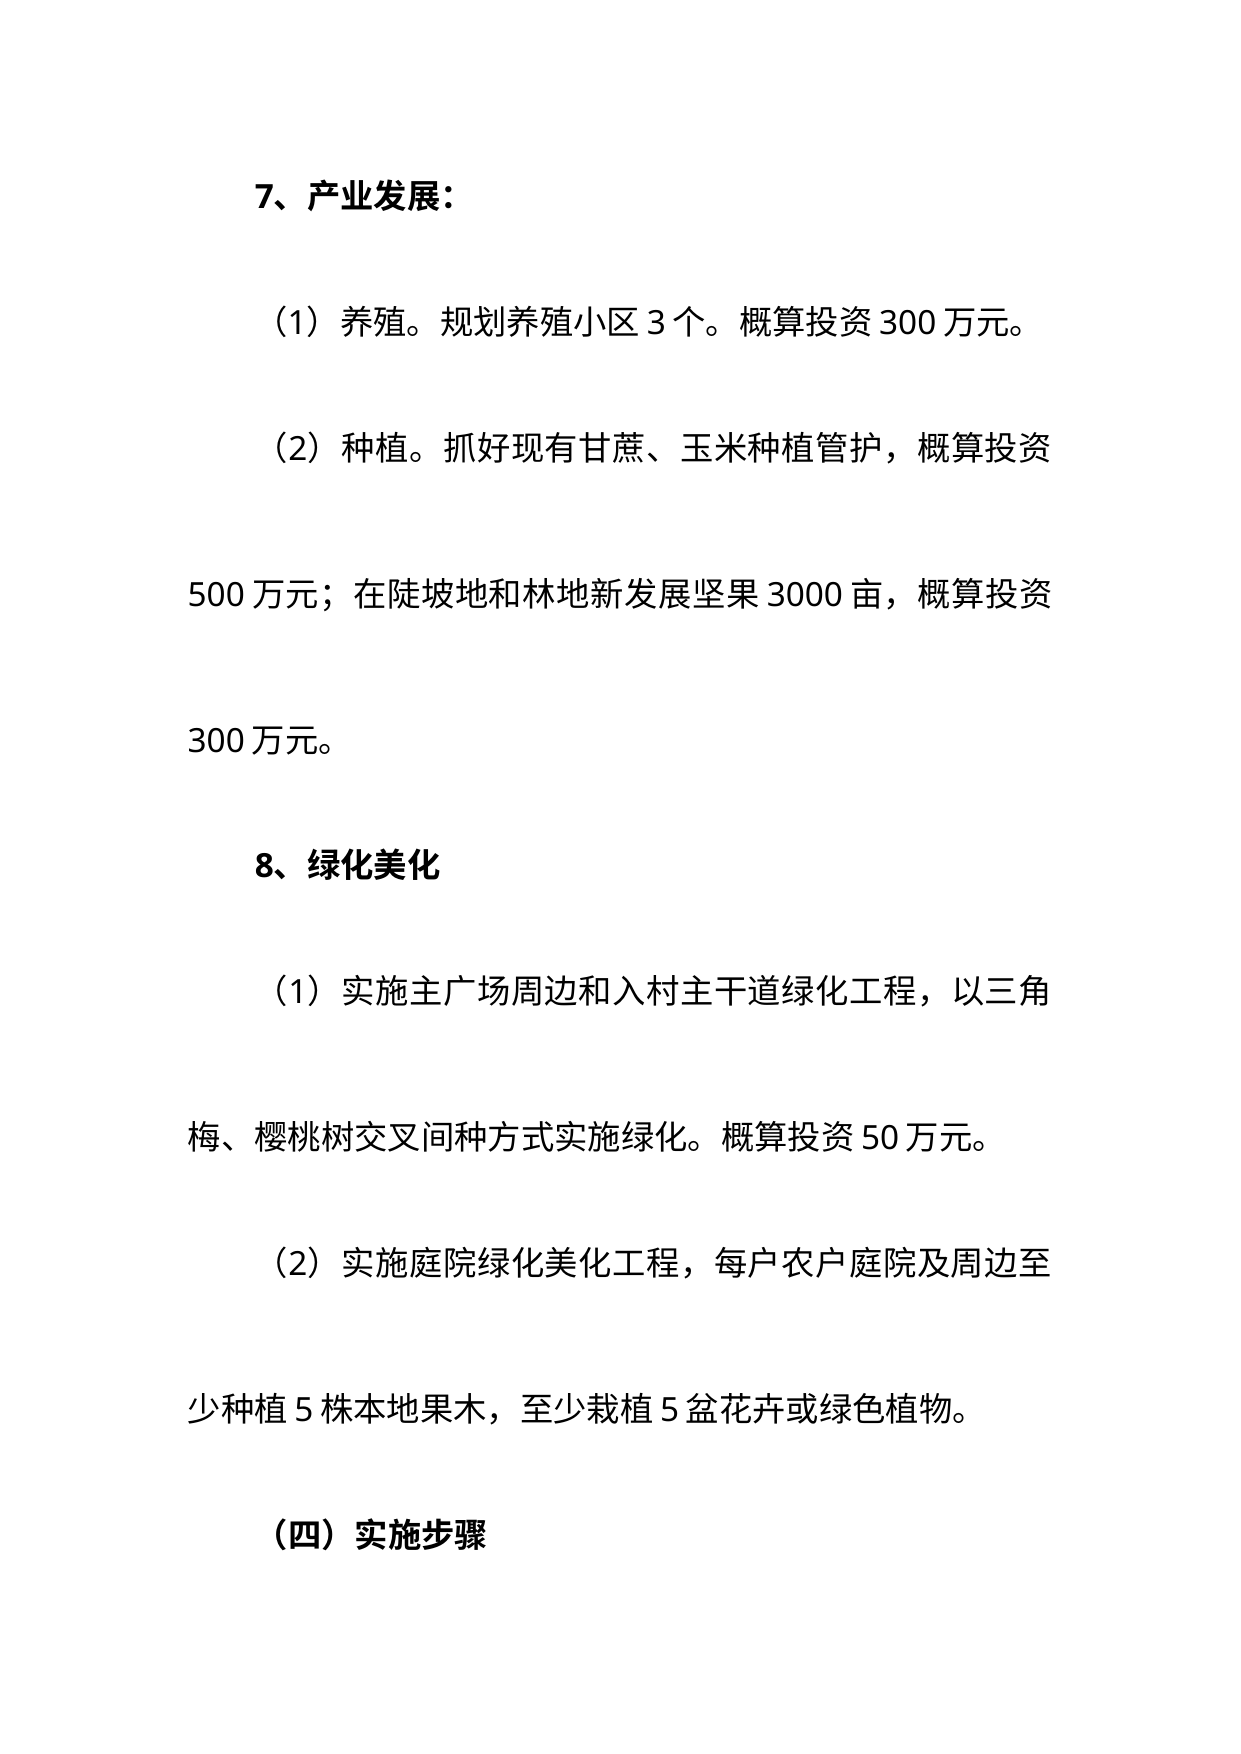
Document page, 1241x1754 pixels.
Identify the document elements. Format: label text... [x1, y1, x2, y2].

text 8、绿化美化 [187, 831, 1053, 896]
text （四）实施步骤 [187, 1500, 1053, 1565]
text 7、产业发展： [187, 162, 1053, 227]
text （1）实施主广场周边和入村主干道绿化工程，以三角梅、樱桃树交叉间种方式实施绿化。概算投资50万元。 [187, 957, 1053, 1168]
text （1）养殖。规划养殖小区3个。概算投资300万元。 [187, 287, 1053, 352]
text （2）实施庭院绿化美化工程，每户农户庭院及周边至少种植5株本地果木，至少栽植5盆花卉或绿色植物。 [187, 1228, 1053, 1439]
text （2）种植。抓好现有甘蔗、玉米种植管护，概算投资500万元；在陡坡地和林地新发展坚果3000亩，概算投资300万元。 [187, 413, 1053, 771]
